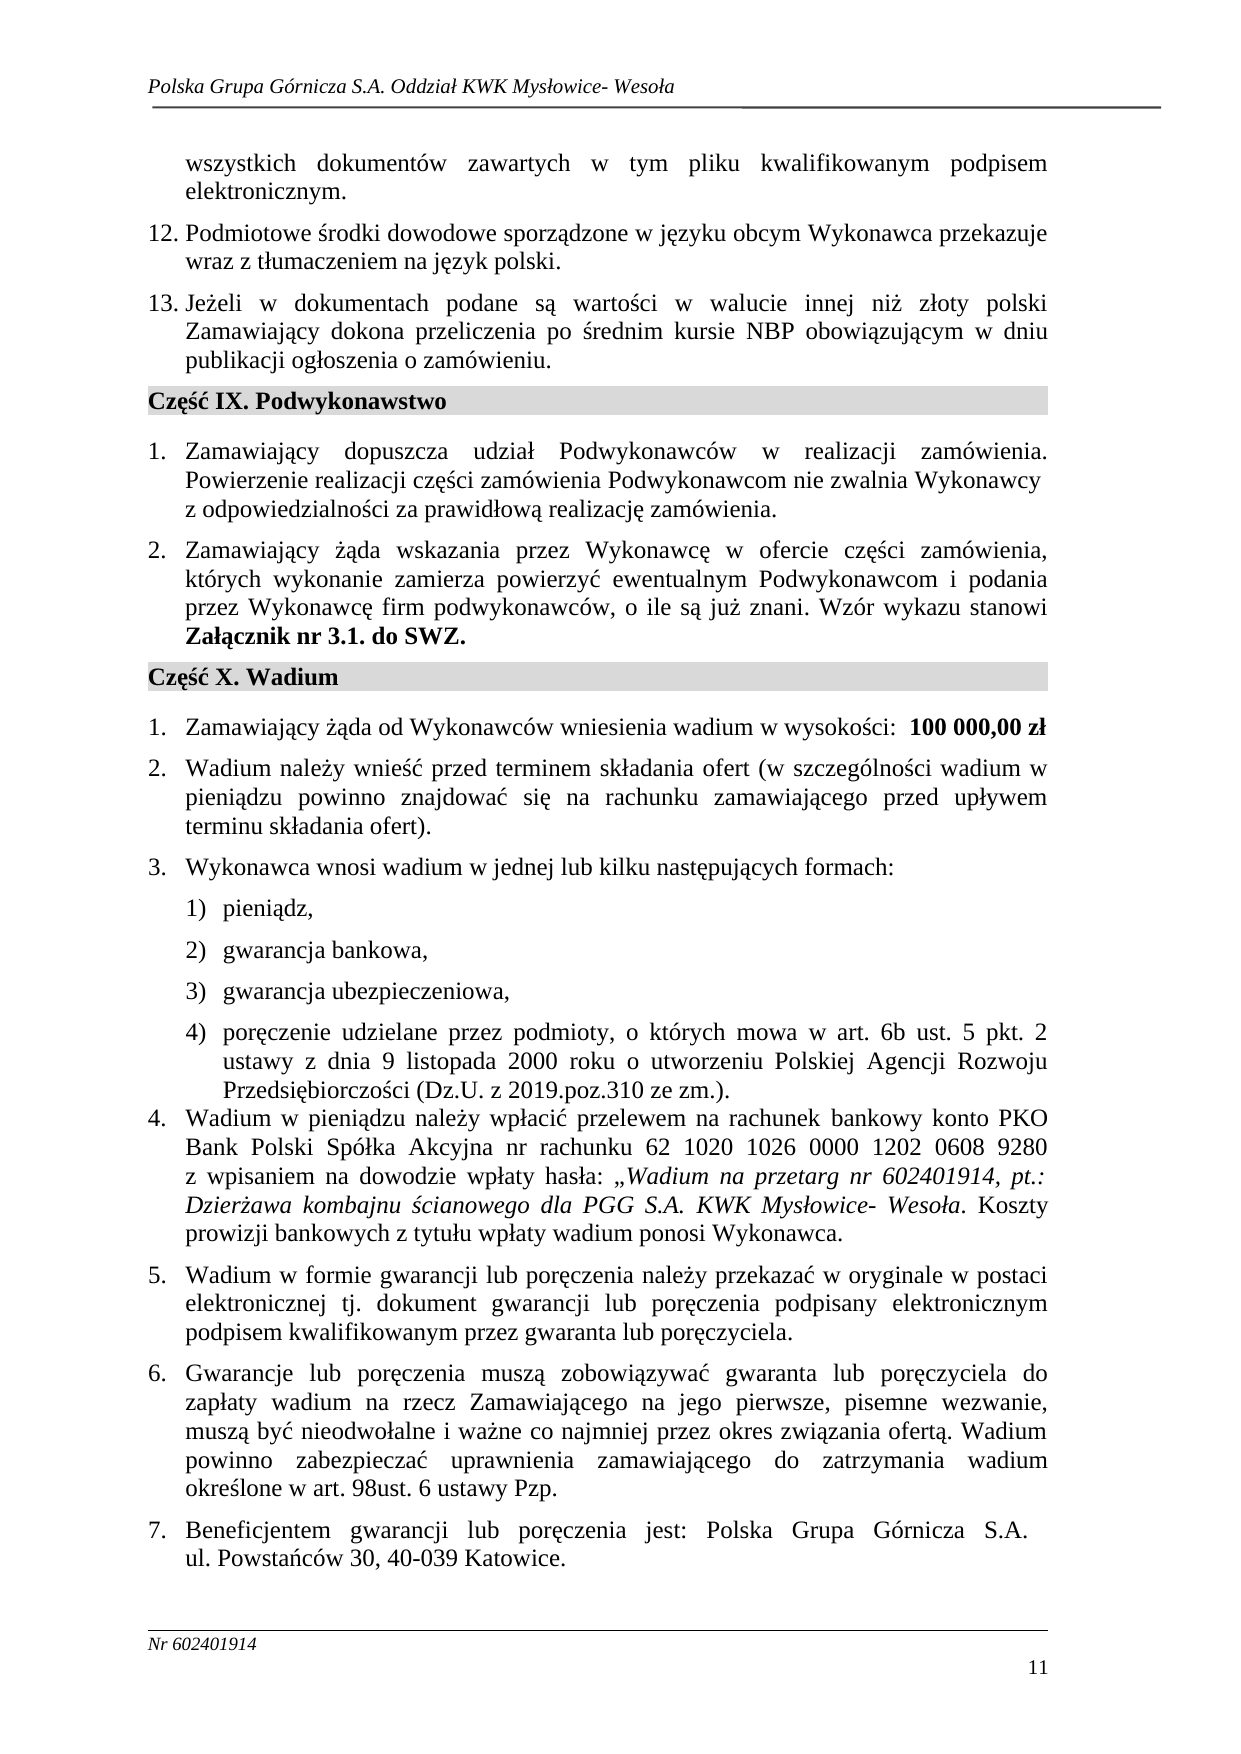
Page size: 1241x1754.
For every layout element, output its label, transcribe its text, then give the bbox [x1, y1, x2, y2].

list Wadium w formie gwarancji lub poręczenia należy przekazać w oryginale w postaci elektronicznej tj. dokument gwarancji lub poręczenia podpisany elektronicznym podpisem kwalifikowanym przez gwaranta lub poręczyciela. [148, 1260, 1048, 1346]
list Zamawiający dopuszcza udział Podwykonawców w realizacji zamówienia. Powierzenie realizacji części zamówienia Podwykonawcom nie zwalnia Wykonawcy z odpowiedzialności za prawidłową realizację zamówienia. [148, 436, 1048, 522]
subtitle Część X. Wadium [148, 662, 1048, 691]
list Beneficjentem gwarancji lub poręczenia jest: Polska Grupa Górnicza S.A. ul. Powstańców 30, 40-039 Katowice. [148, 1515, 1048, 1572]
list Wadium w pieniądzu należy wpłacić przelewem na rachunek bankowy konto PKO Bank Polski Spółka Akcyjna nr rachunku 62 1020 1026 0000 1202 0608 9280 z wpisaniem na dowodzie wpłaty hasła: „Wadium na przetarg nr 602401914, pt.: Dzierżawa kombajnu ścianowego dla PGG S.A. KWK Mysłowice- Wesoła. Koszty prowizji bankowych z tytułu wpłaty wadium ponosi Wykonawca. [148, 1103, 1048, 1247]
subtitle Część IX. Podwykonawstwo [148, 386, 1048, 415]
list Jeżeli w dokumentach podane są wartości w walucie innej niż złoty polski Zamawiający dokona przeliczenia po średnim kursie NBP obowiązującym w dniu publikacji ogłoszenia o zamówieniu. [148, 288, 1048, 374]
list Wykonawca wnosi wadium w jednej lub kilku następujących formach: [148, 852, 1048, 881]
list gwarancja bankowa, [185, 935, 1048, 963]
list Zamawiający żąda od Wykonawców wniesienia wadium w wysokości: 100 000,00 zł [148, 712, 1048, 741]
list gwarancja ubezpieczeniowa, [185, 976, 1048, 1005]
list Podmiotowe środki dowodowe sporządzone w języku obcym Wykonawca przekazuje wraz z tłumaczeniem na język polski. [148, 218, 1048, 275]
list pieniądz, [185, 893, 1048, 922]
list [148, 148, 1048, 205]
list Zamawiający żąda wskazania przez Wykonawcę w ofercie części zamówienia, których wykonanie zamierza powierzyć ewentualnym Podwykonawcom i podania przez Wykonawcę firm podwykonawców, o ile są już znani. Wzór wykazu stanowi Załącznik nr 3.1. do SWZ. [148, 535, 1048, 650]
list poręczenie udzielane przez podmioty, o których mowa w art. 6b ust. 5 pkt. 2 ustawy z dnia 9 listopada 2000 roku o utworzeniu Polskiej Agencji Rozwoju Przedsiębiorczości (Dz.U. z 2019.poz.310 ze zm.). [185, 1017, 1048, 1103]
list Gwarancje lub poręczenia muszą zobowiązywać gwaranta lub poręczyciela do zapłaty wadium na rzecz Zamawiającego na jego pierwsze, pisemne wezwanie, muszą być nieodwołalne i ważne co najmniej przez okres związania ofertą. Wadium powinno zabezpieczać uprawnienia zamawiającego do zatrzymania wadium określone w art. 98ust. 6 ustawy Pzp. [148, 1358, 1048, 1502]
list Wadium należy wnieść przed terminem składania ofert (w szczególności wadium w pieniądzu powinno znajdować się na rachunku zamawiającego przed upływem terminu składania ofert). [148, 753, 1048, 840]
